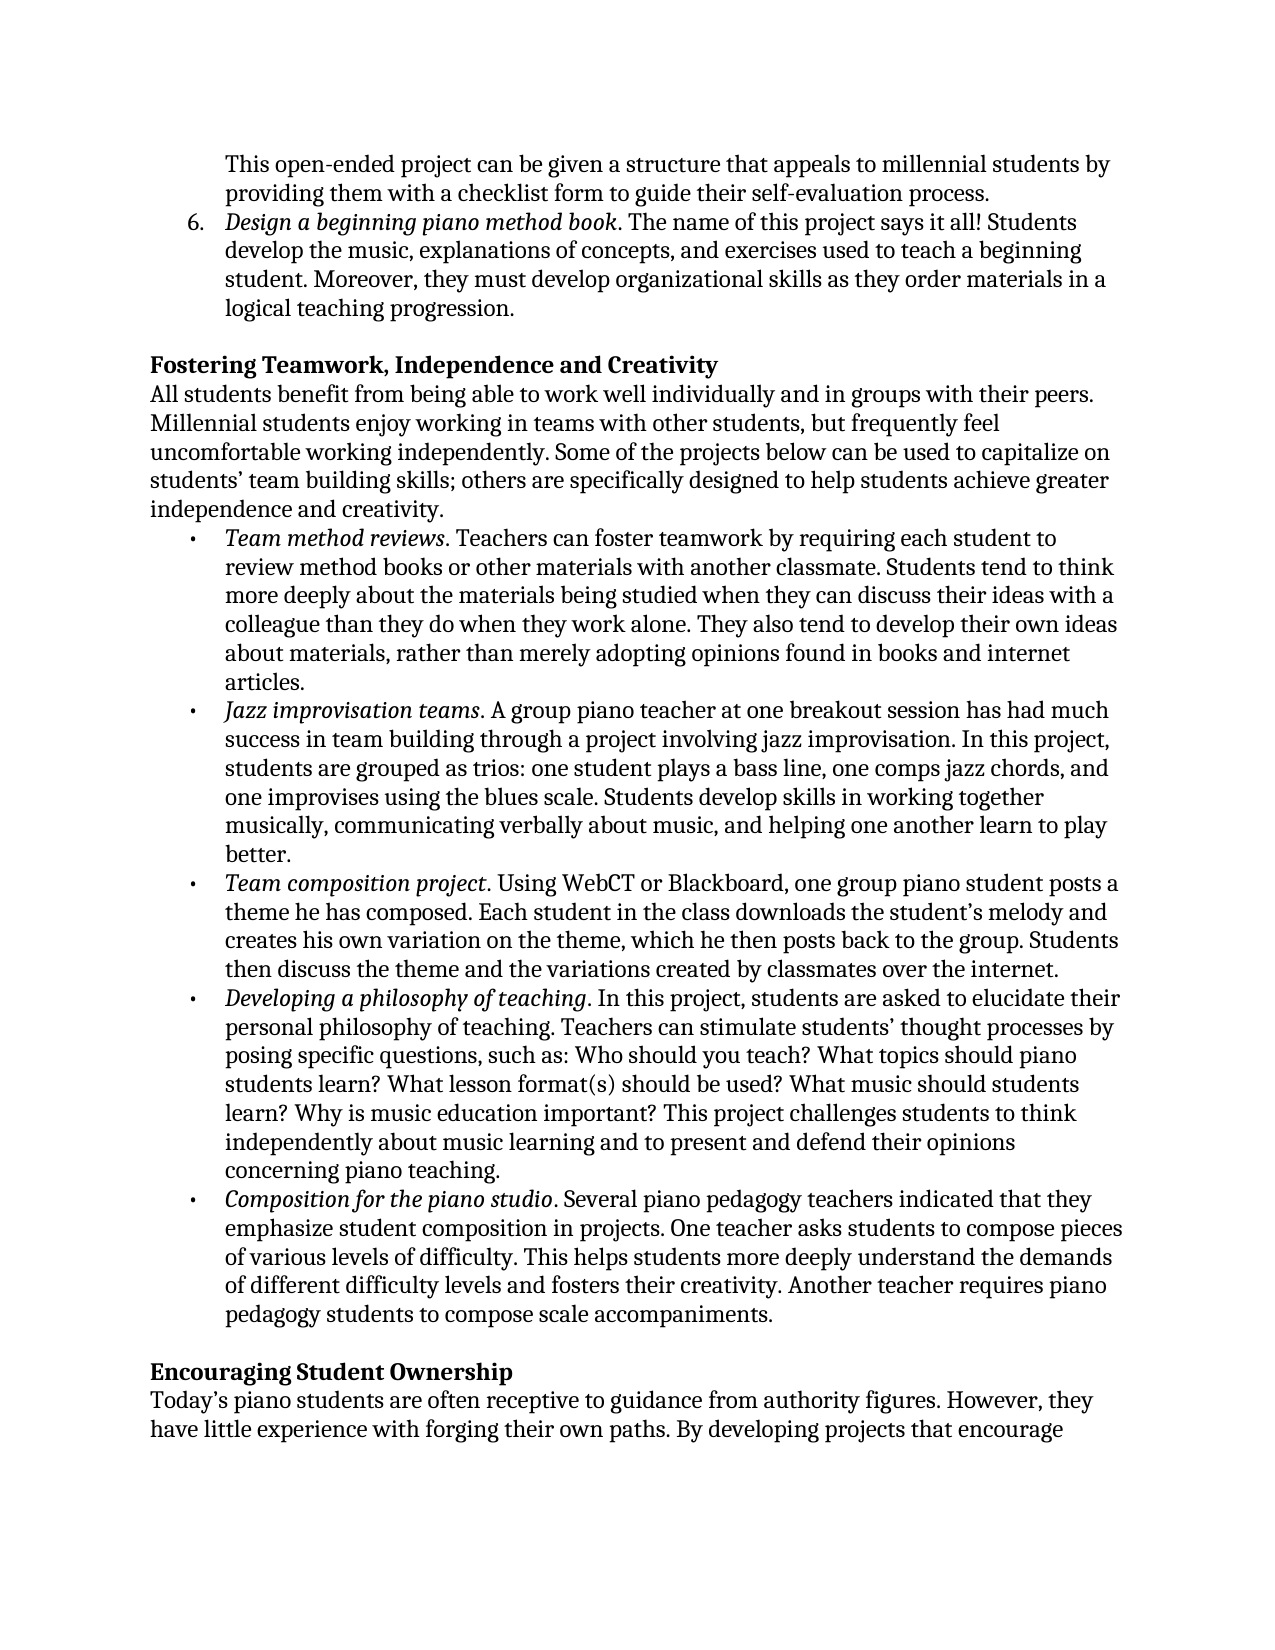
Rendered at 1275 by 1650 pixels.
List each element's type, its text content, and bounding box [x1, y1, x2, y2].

text All students benefit from being able to work well individually and in groups with their peers. Millennial students enjoy working in teams with other students, but frequently feel uncomfortable working independently. Some of the projects below can be used to capitalize on students’ team building skills; others are specifically designed to help students achieve greater independence and creativity. [150, 380, 1125, 524]
list Jazz improvisation teams. A group piano teacher at one breakout session has had much success in team building through a project involving jazz improvisation. In this project, students are grouped as trios: one student plays a bass line, one comps jazz chords, and one improvises using the blues scale. Students develop skills in working together musically, communicating verbally about music, and helping one another learn to play better. [187, 696, 1125, 869]
text Encouraging Student Ownership [150, 1357, 1125, 1386]
list Developing a philosophy of teaching. In this project, students are asked to elucidate their personal philosophy of teaching. Teachers can stimulate students’ thought processes by posing specific questions, such as: Who should you teach? What topics should piano students learn? What lesson format(s) should be used? What music should students learn? Why is music education important? This project challenges students to think independently about music learning and to present and defend their opinions concerning piano teaching. [187, 984, 1125, 1185]
text Fostering Teamwork, Independence and Creativity [150, 351, 1125, 380]
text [150, 1386, 1125, 1444]
list Team composition project. Using WebCT or Blackboard, one group piano student posts a theme he has composed. Each student in the class downloads the student’s melody and creates his own variation on the theme, which he then posts back to the group. Students then discuss the theme and the variations created by classmates over the internet. [187, 869, 1125, 984]
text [187, 150, 1125, 207]
list Team method reviews. Teachers can foster teamwork by requiring each student to review method books or other materials with another classmate. Students tend to think more deeply about the materials being studied when they can discuss their ideas with a colleague than they do when they work alone. They also tend to develop their own ideas about materials, rather than merely adopting opinions found in books and internet articles. [187, 524, 1125, 696]
text 6. Design a beginning piano method book. The name of this project says it all! Students develop the music, explanations of concepts, and exercises used to teach a beginning student. Moreover, they must develop organizational skills as they order materials in a logical teaching progression. [187, 207, 1125, 322]
list Composition for the piano studio. Several piano pedagogy teachers indicated that they emphasize student composition in projects. One teacher asks students to compose pieces of various levels of difficulty. This helps students more deeply understand the demands of different difficulty levels and fosters their creativity. Another teacher requires piano pedagogy students to compose scale accompaniments. [187, 1185, 1125, 1329]
